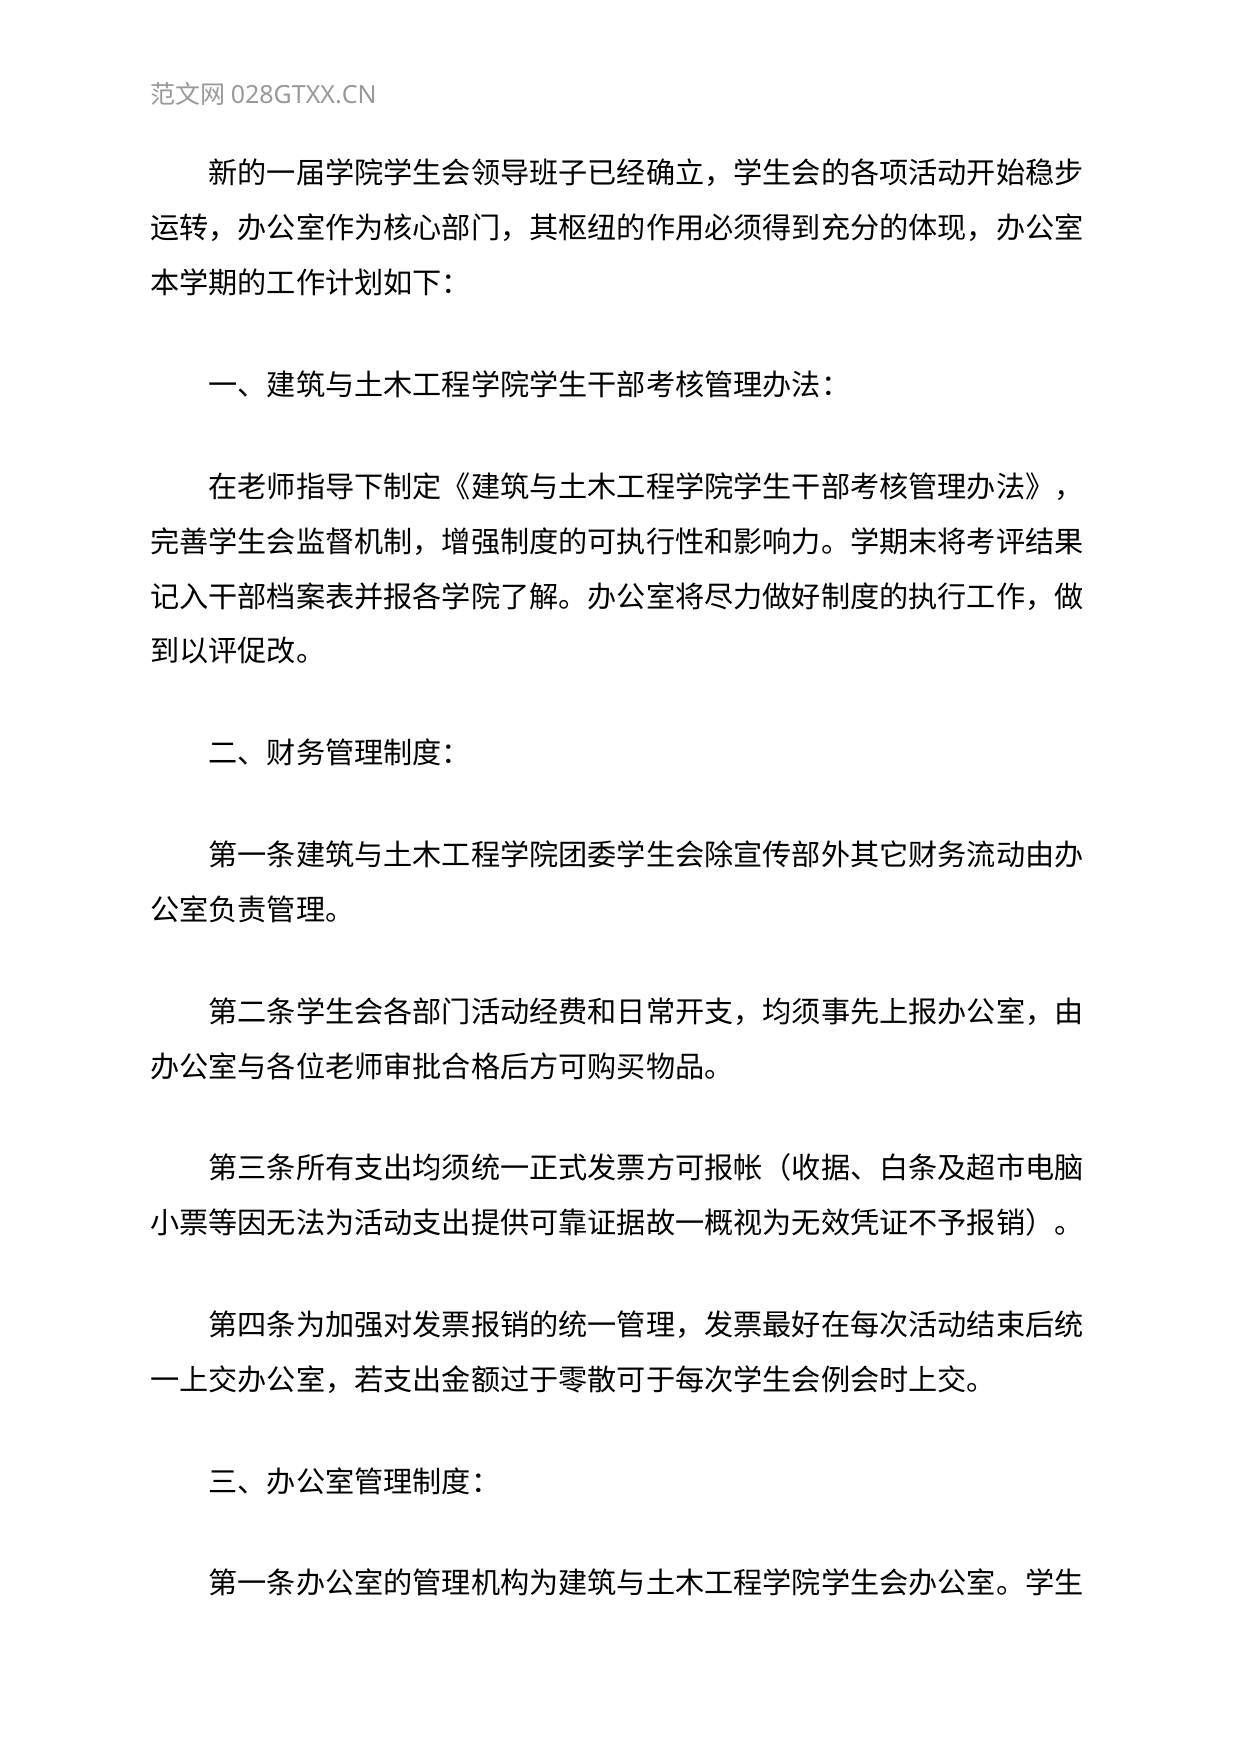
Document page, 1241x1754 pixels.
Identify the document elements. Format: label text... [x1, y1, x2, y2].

text 三、办公室管理制度： [150, 1458, 1090, 1501]
text 一、建筑与土木工程学院学生干部考核管理办法： [150, 362, 1090, 404]
text 第四条为加强对发票报销的统一管理，发票最好在每次活动结束后统一上交办公室，若支出金额过于零散可于每次学生会例会时上交。 [150, 1302, 1090, 1399]
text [150, 1560, 1090, 1602]
text 在老师指导下制定《建筑与土木工程学院学生干部考核管理办法》，完善学生会监督机制，增强制度的可执行性和影响力。学期末将考评结果记入干部档案表并报各学院了解。办公室将尽力做好制度的执行工作，做到以评促改。 [150, 463, 1090, 670]
text 第二条学生会各部门活动经费和日常开支，均须事先上报办公室，由办公室与各位老师审批合格后方可购买物品。 [150, 988, 1090, 1085]
text 第一条建筑与土木工程学院团委学生会除宣传部外其它财务流动由办公室负责管理。 [150, 832, 1090, 929]
text 新的一届学院学生会领导班子已经确立，学生会的各项活动开始稳步运转，办公室作为核心部门，其枢纽的作用必须得到充分的体现，办公室本学期的工作计划如下： [150, 150, 1090, 302]
text 第三条所有支出均须统一正式发票方可报帐（收据、白条及超市电脑小票等因无法为活动支出提供可靠证据故一概视为无效凭证不予报销）。 [150, 1145, 1090, 1242]
text 二、财务管理制度： [150, 730, 1090, 772]
